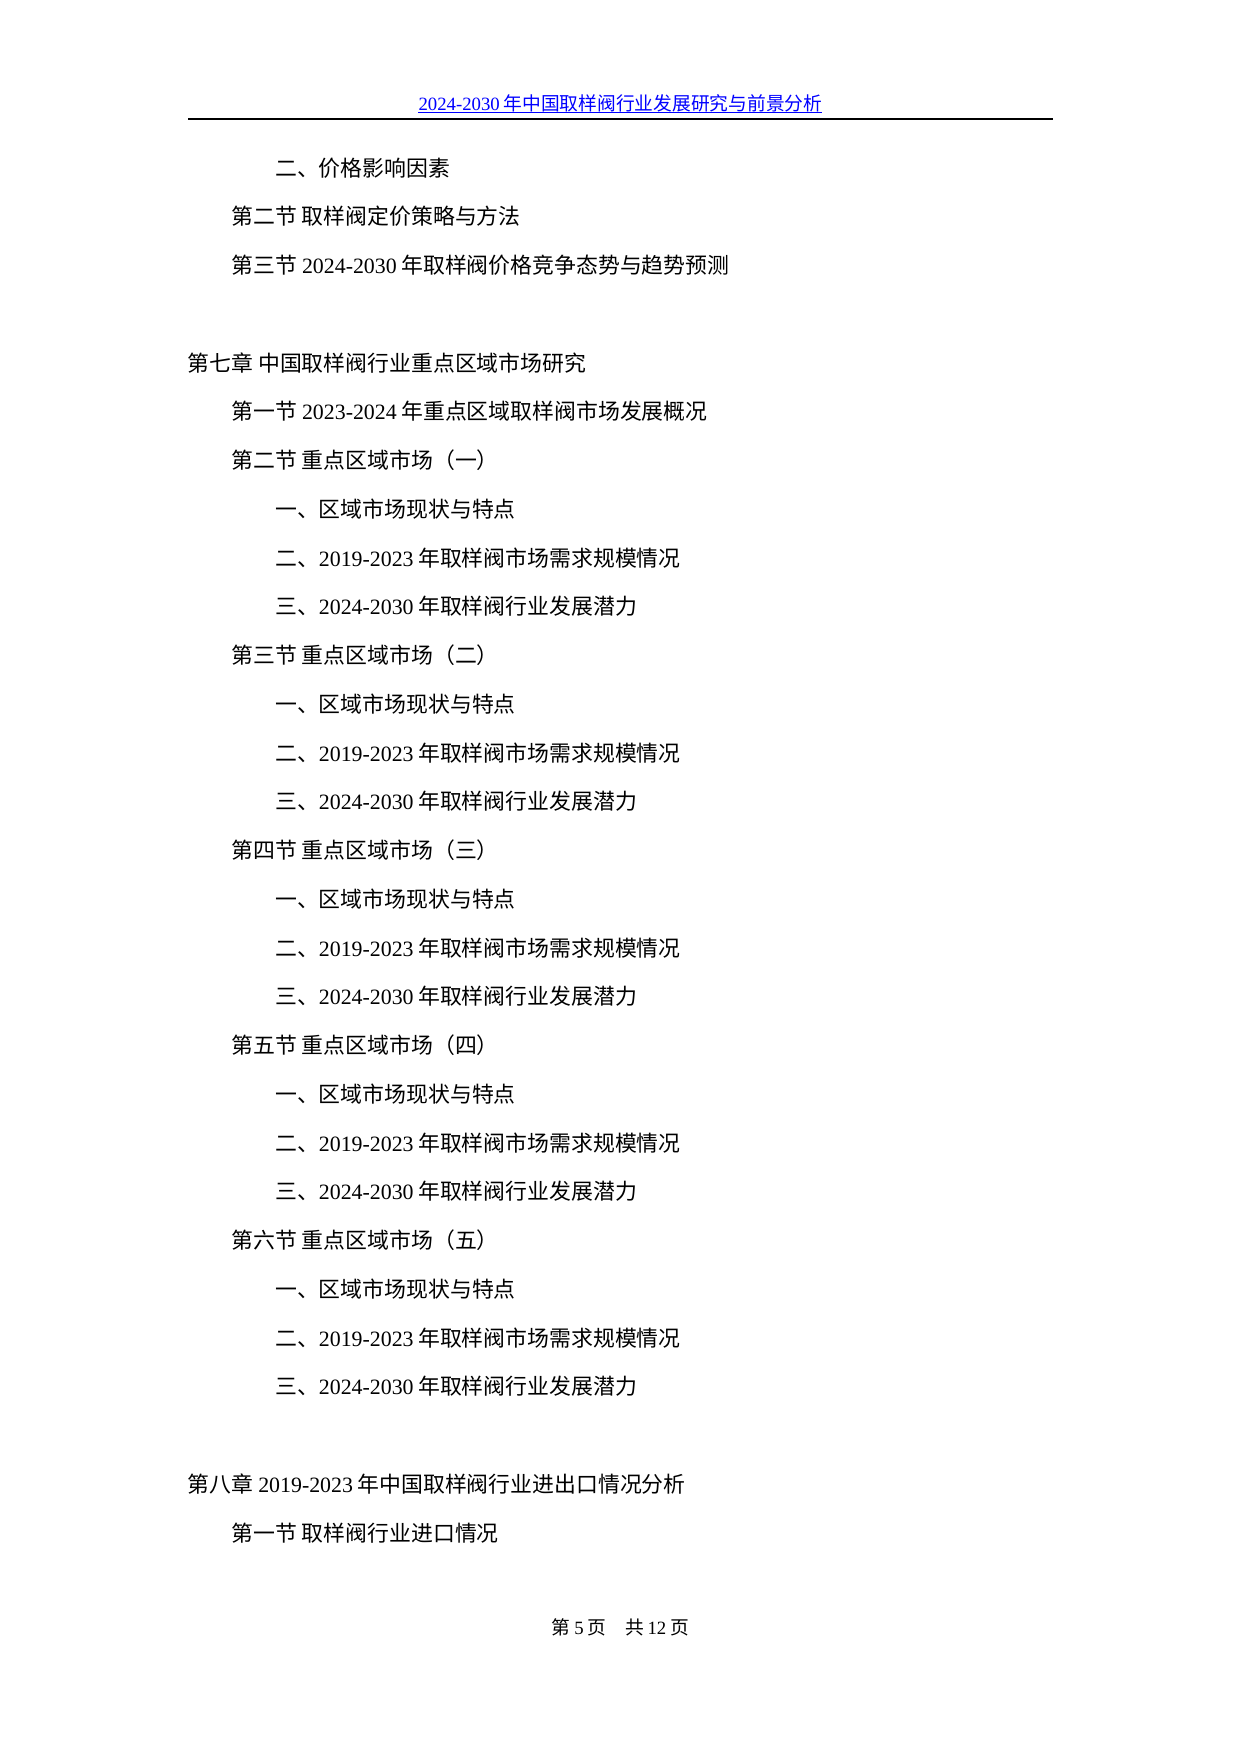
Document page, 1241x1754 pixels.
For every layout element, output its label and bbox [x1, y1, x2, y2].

text [187, 150, 1053, 1548]
